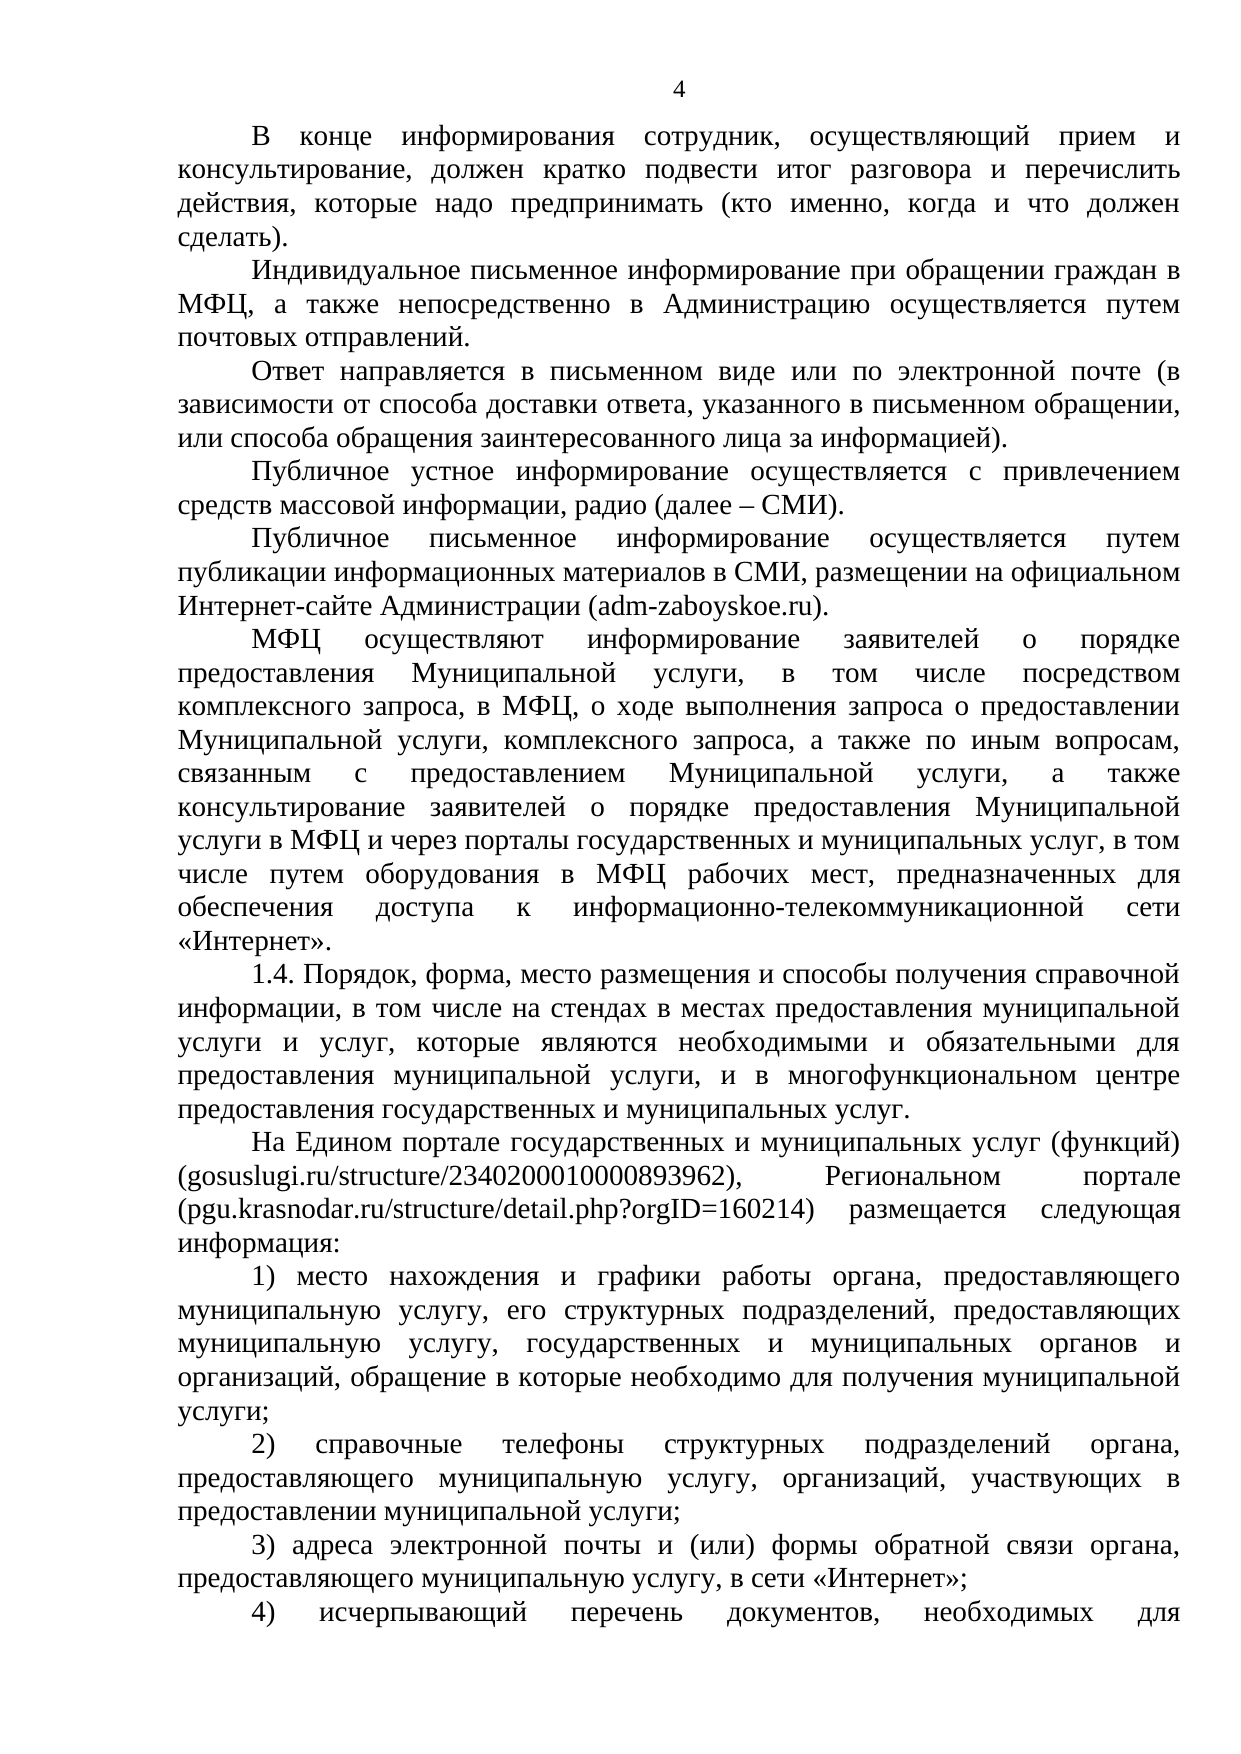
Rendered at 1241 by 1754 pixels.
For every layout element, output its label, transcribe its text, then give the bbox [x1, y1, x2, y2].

text 1.4. Порядок, форма, место размещения и способы получения справочной информации, в том числе на стендах в местах предоставления муниципальной услуги и услуг, которые являются необходимыми и обязательными для предоставления муниципальной услуги, и в многофункциональном центре предоставления государственных и муниципальных услуг. [177, 957, 1181, 1124]
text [177, 1594, 1181, 1627]
text 3) адреса электронной почты и (или) формы обратной связи органа, предоставляющего муниципальную услугу, в сети «Интернет»; [177, 1527, 1181, 1594]
text 2) справочные телефоны структурных подразделений органа, предоставляющего муниципальную услугу, организаций, участвующих в предоставлении муниципальной услуги; [177, 1426, 1181, 1527]
text В конце информирования сотрудник, осуществляющий прием и консультирование, должен кратко подвести итог разговора и перечислить действия, которые надо предпринимать (кто именно, когда и что должен сделать). [177, 118, 1181, 252]
text 1) место нахождения и графики работы органа, предоставляющего муниципальную услугу, его структурных подразделений, предоставляющих муниципальную услугу, государственных и муниципальных органов и организаций, обращение в которые необходимо для получения муниципальной услуги; [177, 1258, 1181, 1426]
text МФЦ осуществляют информирование заявителей о порядке предоставления Муниципальной услуги, в том числе посредством комплексного запроса, в МФЦ, о ходе выполнения запроса о предоставлении Муниципальной услуги, комплексного запроса, а также по иным вопросам, связанным с предоставлением Муниципальной услуги, а также консультирование заявителей о порядке предоставления Муниципальной услуги в МФЦ и через порталы государственных и муниципальных услуг, в том числе путем оборудования в МФЦ рабочих мест, предназначенных для обеспечения доступа к информационно-телекоммуникационной сети «Интернет». [177, 621, 1181, 957]
text Индивидуальное письменное информирование при обращении граждан в МФЦ, а также непосредственно в Администрацию осуществляется путем почтовых отправлений. [177, 252, 1181, 353]
text На Едином портале государственных и муниципальных услуг (функций) (gosuslugi.ru/structure/2340200010000893962), Региональном портале (pgu.krasnodar.ru/structure/detail.php?orgID=160214) размещается следующая информация: [177, 1124, 1181, 1258]
text Публичное устное информирование осуществляется с привлечением средств массовой информации, радио (далее – СМИ). [177, 453, 1181, 521]
text Публичное письменное информирование осуществляется путем публикации информационных материалов в СМИ, размещении на официальном Интернет-сайте Администрации (adm-zaboyskoe.ru). [177, 521, 1181, 621]
text Ответ направляется в письменном виде или по электронной почте (в зависимости от способа доставки ответа, указанного в письменном обращении, или способа обращения заинтересованного лица за информацией). [177, 353, 1181, 453]
